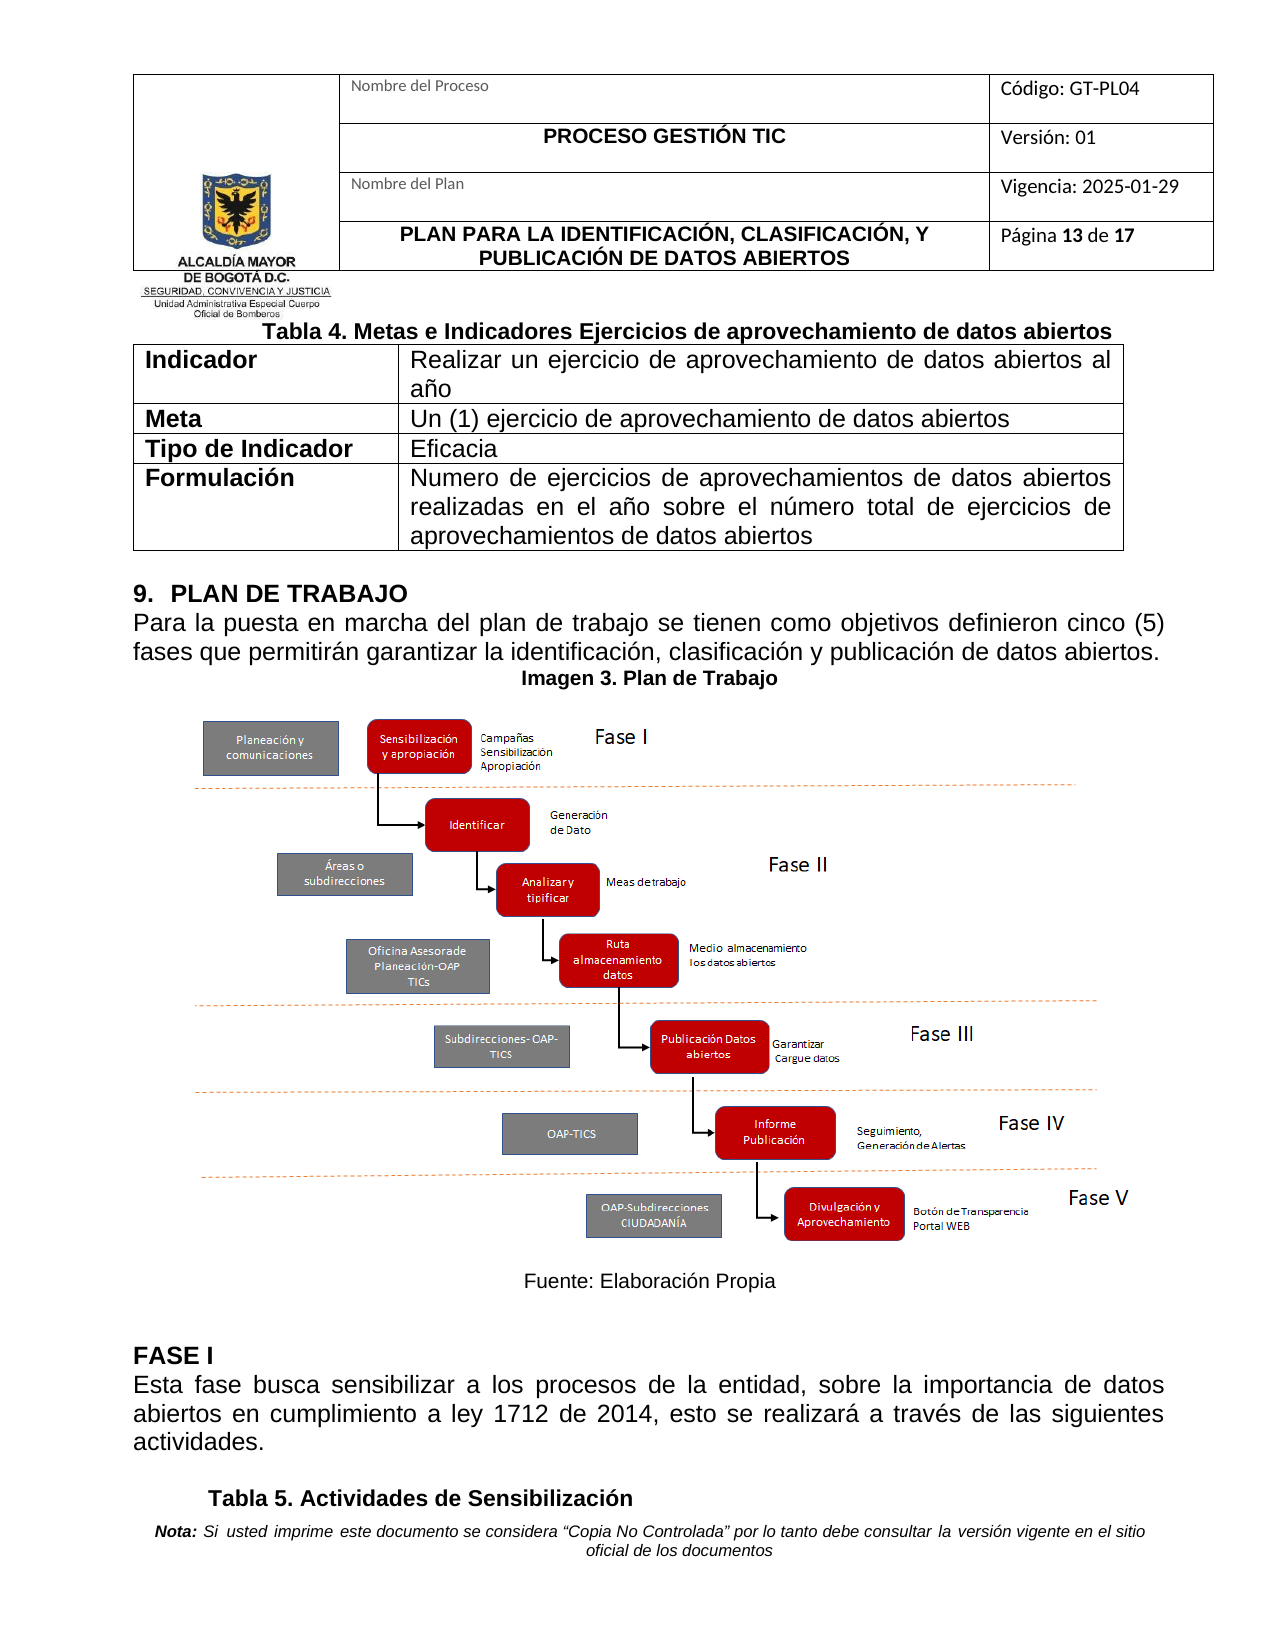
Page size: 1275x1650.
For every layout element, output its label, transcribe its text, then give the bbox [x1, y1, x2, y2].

table_cell Tipo de Indicador [134, 434, 398, 462]
picture [139, 271, 332, 320]
picture [139, 172, 332, 270]
table_cell Numero de ejercicios de aprovechamientos de datos abiertos realizadas en el año sobre el número total de ejercicios de aprovechamientos de datos abiertos [399, 464, 1123, 550]
text Tabla 5. Actividades de Sensibilización [208, 1485, 1166, 1511]
picture [194, 718, 1143, 1241]
table_cell Formulación [134, 464, 398, 550]
table_cell Un (1) ejercicio de aprovechamiento de datos abiertos [399, 404, 1123, 433]
text Tabla 4. Metas e Indicadores Ejercicios de aprovechamiento de datos abiertos [208, 318, 1166, 344]
table_cell Meta [134, 404, 398, 433]
list Fuente: Elaboración Propia [133, 1269, 1166, 1293]
text Esta fase busca sensibilizar a los procesos de la entidad, sobre la importancia de datos abiertos en cumplimiento a ley 1712 de 2014, esto se realizará a través de las siguientes actividades. [133, 1370, 1166, 1456]
table_cell Eficacia [399, 434, 1123, 462]
text FASE I [133, 1341, 1166, 1370]
table_header Indicador [134, 345, 398, 403]
text Para la puesta en marcha del plan de trabajo se tienen como objetivos definieron cinco (5) fases que permitirán garantizar la identificación, clasificación y publicación de datos abiertos. [133, 608, 1166, 666]
text PLAN DE TRABAJO [133, 579, 1166, 608]
text Imagen 3. Plan de Trabajo [133, 666, 1166, 690]
table_header Realizar un ejercicio de aprovechamiento de datos abiertos al año [399, 345, 1123, 403]
